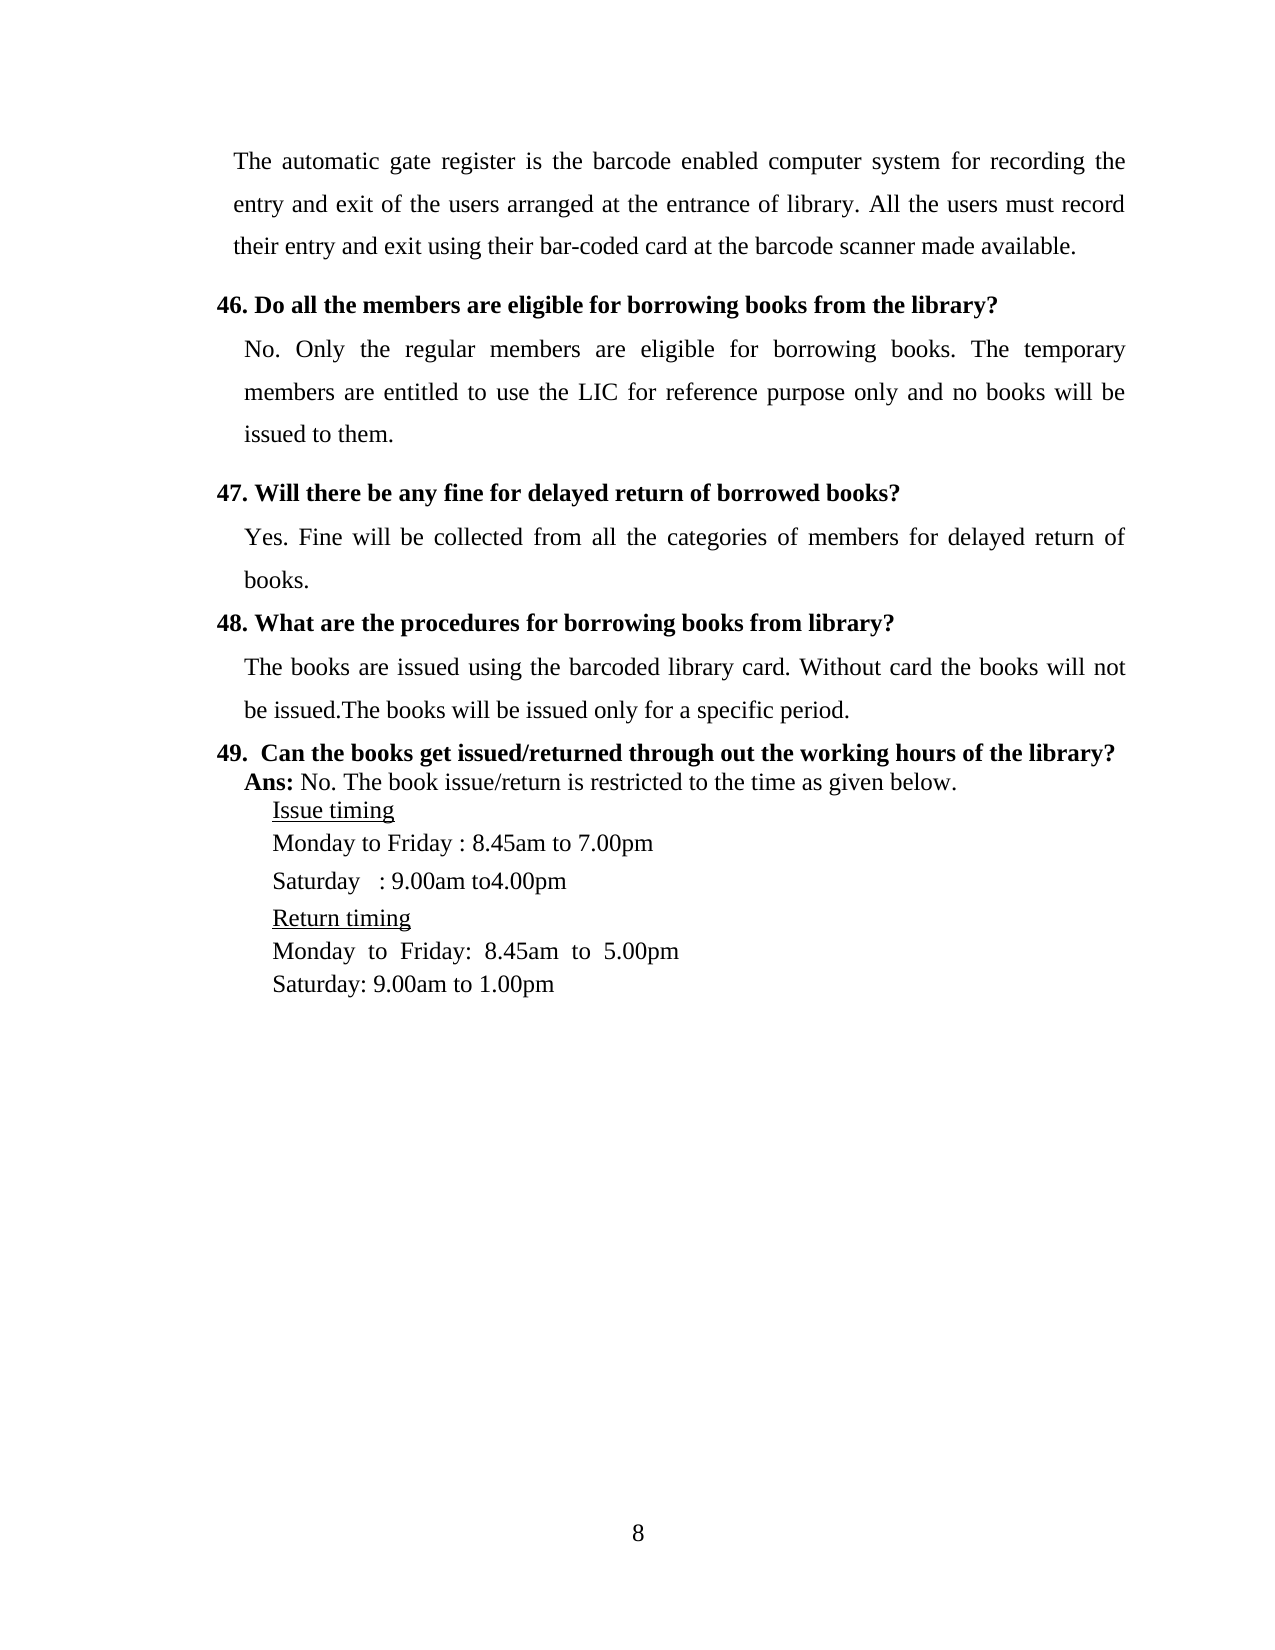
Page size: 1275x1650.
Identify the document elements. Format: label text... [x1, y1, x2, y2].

text No. Only the regular members are eligible for borrowing books. The temporary members are entitled to use the LIC for reference purpose only and no books will be issued to them. [244, 334, 1126, 448]
text Saturday : 9.00am to4.00pm [272, 866, 679, 894]
text Issue timing [272, 796, 1137, 824]
subtitle Will there be any fine for delayed return of borrowed books? [217, 478, 1137, 507]
text The books are issued using the barcoded library card. Without card the books will not be issued.The books will be issued only for a specific period. [244, 652, 1126, 724]
text Monday to Friday: 8.45am to 5.00pm Saturday: 9.00am to 1.00pm [272, 936, 679, 998]
text The automatic gate register is the barcode enabled computer system for recording the entry and exit of the users arranged at the entrance of library. All the users must record their entry and exit using their bar-coded card at the barcode scanner made available. [233, 146, 1126, 260]
subtitle Do all the members are eligible for borrowing books from the library? [217, 290, 1137, 319]
text Return timing [272, 903, 679, 932]
subtitle What are the procedures for borrowing books from library? [217, 608, 1137, 637]
subtitle Can the books get issued/returned through out the working hours of the library? [217, 738, 1137, 767]
text Monday to Friday : 8.45am to 7.00pm [272, 828, 679, 857]
text Yes. Fine will be collected from all the categories of members for delayed return of books. [244, 522, 1125, 593]
text Ans: No. The book issue/return is restricted to the time as given below. [244, 767, 1137, 796]
